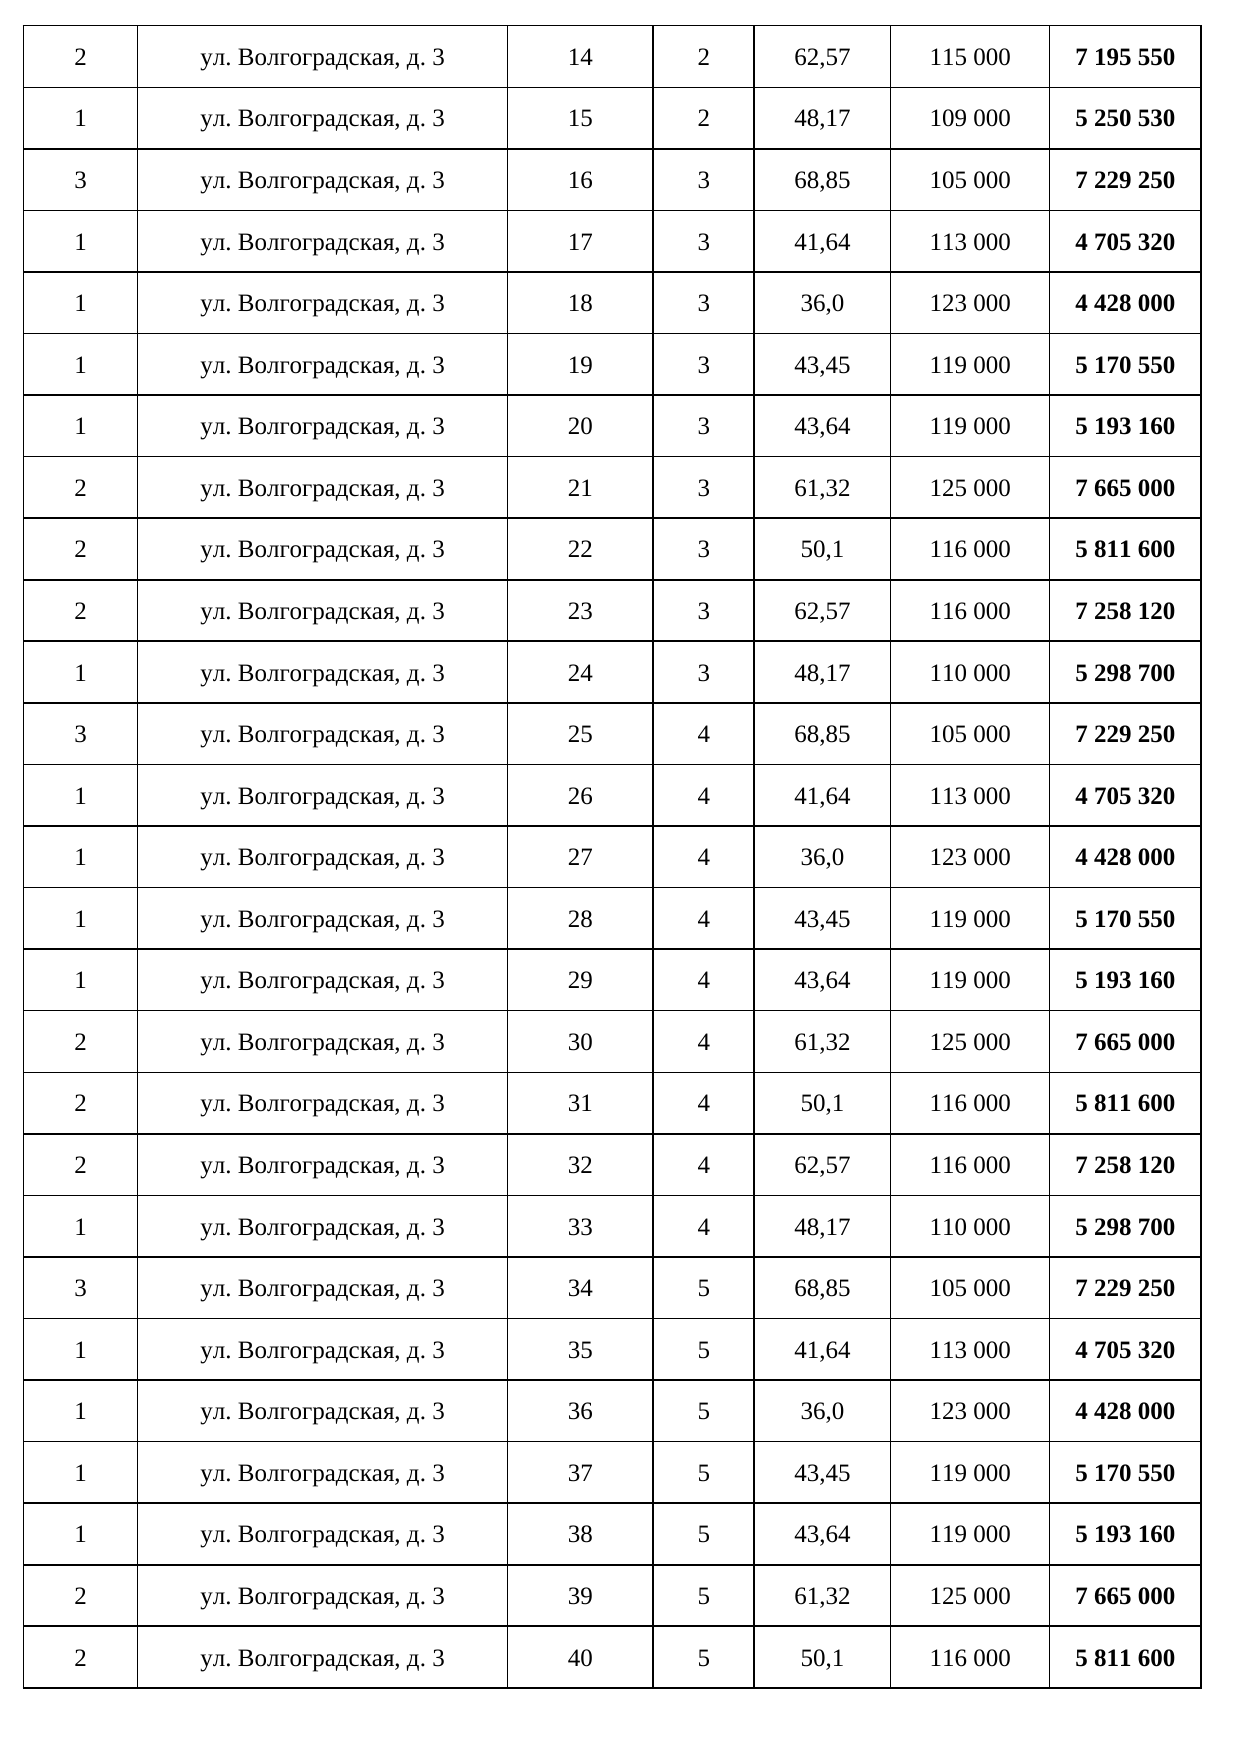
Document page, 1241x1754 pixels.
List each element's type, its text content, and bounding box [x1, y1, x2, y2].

table_cell 2 [24, 519, 137, 579]
table_cell 50,1 [755, 1627, 890, 1687]
table_cell 2 [24, 1566, 137, 1625]
table_cell 3 [654, 396, 753, 456]
table_cell 125 000 [891, 457, 1049, 517]
table_cell 119 000 [891, 1504, 1049, 1564]
table_cell 68,85 [755, 704, 890, 763]
table_cell 36,0 [755, 827, 890, 887]
table_cell 62,57 [755, 1135, 890, 1194]
table_cell 5 [654, 1627, 753, 1687]
table_cell 39 [508, 1566, 652, 1625]
table_cell 7 665 000 [1050, 457, 1200, 517]
table_cell 4 [654, 704, 753, 763]
table_cell 40 [508, 1627, 652, 1687]
table_cell 3 [654, 150, 753, 209]
table_cell 7 195 550 [1050, 26, 1200, 86]
table_cell 105 000 [891, 704, 1049, 763]
table_cell 35 [508, 1319, 652, 1379]
table_cell 109 000 [891, 88, 1049, 148]
table_cell 2 [654, 26, 753, 86]
table_cell ул. Волгоградская, д. 3 [138, 1011, 507, 1071]
table_cell 3 [654, 273, 753, 333]
table_cell 113 000 [891, 1319, 1049, 1379]
table_cell 5 170 550 [1050, 334, 1200, 394]
table_cell 2 [24, 581, 137, 640]
table_cell 105 000 [891, 150, 1049, 209]
table_cell 43,45 [755, 334, 890, 394]
table_cell 5 193 160 [1050, 950, 1200, 1010]
table_cell 7 229 250 [1050, 150, 1200, 209]
table_cell 62,57 [755, 581, 890, 640]
table_cell 14 [508, 26, 652, 86]
table_cell 4 [654, 1073, 753, 1133]
table_cell 18 [508, 273, 652, 333]
table_cell 23 [508, 581, 652, 640]
table_cell ул. Волгоградская, д. 3 [138, 704, 507, 763]
table_cell 25 [508, 704, 652, 763]
table_cell 31 [508, 1073, 652, 1133]
table_cell ул. Волгоградская, д. 3 [138, 457, 507, 517]
table_cell 1 [24, 88, 137, 148]
table_cell 123 000 [891, 827, 1049, 887]
table_cell 4 428 000 [1050, 827, 1200, 887]
table_cell 5 193 160 [1050, 1504, 1200, 1564]
table_cell 3 [654, 519, 753, 579]
table_cell 110 000 [891, 642, 1049, 702]
table_cell 4 [654, 888, 753, 948]
table_cell 4 705 320 [1050, 765, 1200, 825]
table_cell ул. Волгоградская, д. 3 [138, 396, 507, 456]
table_cell 116 000 [891, 1627, 1049, 1687]
table_cell 4 [654, 827, 753, 887]
table_cell 3 [24, 150, 137, 209]
table_cell 24 [508, 642, 652, 702]
table_cell 2 [24, 1073, 137, 1133]
table_cell ул. Волгоградская, д. 3 [138, 642, 507, 702]
table_cell ул. Волгоградская, д. 3 [138, 1135, 507, 1194]
table_cell 2 [24, 26, 137, 86]
table_cell ул. Волгоградская, д. 3 [138, 1073, 507, 1133]
table_cell 2 [24, 457, 137, 517]
table_cell 5 [654, 1504, 753, 1564]
table_cell 1 [24, 396, 137, 456]
table_cell 50,1 [755, 519, 890, 579]
table_cell 37 [508, 1442, 652, 1502]
table_cell 1 [24, 1319, 137, 1379]
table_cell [138, 26, 507, 86]
table_cell ул. Волгоградская, д. 3 [138, 950, 507, 1010]
table_cell 68,85 [755, 1258, 890, 1318]
table_cell 20 [508, 396, 652, 456]
table_cell 1 [24, 273, 137, 333]
table_cell 7 229 250 [1050, 704, 1200, 763]
table_cell 1 [24, 211, 137, 271]
table_cell 116 000 [891, 581, 1049, 640]
table_cell 1 [24, 950, 137, 1010]
table_cell 29 [508, 950, 652, 1010]
table_cell ул. Волгоградская, д. 3 [138, 581, 507, 640]
table_cell 15 [508, 88, 652, 148]
table_cell 119 000 [891, 1442, 1049, 1502]
table_cell ул. Волгоградская, д. 3 [138, 519, 507, 579]
table_cell 105 000 [891, 1258, 1049, 1318]
table_cell 5 [654, 1566, 753, 1625]
table_cell 4 [654, 1011, 753, 1071]
table_cell 1 [24, 1196, 137, 1256]
table_cell 19 [508, 334, 652, 394]
table_cell 5 193 160 [1050, 396, 1200, 456]
table_cell 1 [24, 827, 137, 887]
table_cell ул. Волгоградская, д. 3 [138, 765, 507, 825]
table_cell 123 000 [891, 273, 1049, 333]
table_cell 2 [24, 1627, 137, 1687]
table_cell 27 [508, 827, 652, 887]
table_cell 5 250 530 [1050, 88, 1200, 148]
table_cell 5 811 600 [1050, 1627, 1200, 1687]
table_cell ул. Волгоградская, д. 3 [138, 1196, 507, 1256]
table_cell ул. Волгоградская, д. 3 [138, 827, 507, 887]
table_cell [138, 1566, 507, 1625]
table_cell 119 000 [891, 888, 1049, 948]
table_cell 7 229 250 [1050, 1258, 1200, 1318]
table_cell 1 [24, 888, 137, 948]
table_cell 3 [654, 457, 753, 517]
table_cell 125 000 [891, 1011, 1049, 1071]
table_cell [138, 1627, 507, 1687]
table_cell 34 [508, 1258, 652, 1318]
table_cell 36,0 [755, 1381, 890, 1441]
table_cell ул. Волгоградская, д. 3 [138, 334, 507, 394]
table_cell 33 [508, 1196, 652, 1256]
table_cell 1 [24, 642, 137, 702]
table_cell 5 811 600 [1050, 519, 1200, 579]
table_cell 5 170 550 [1050, 888, 1200, 948]
table_cell 38 [508, 1504, 652, 1564]
table_cell ул. Волгоградская, д. 3 [138, 1504, 507, 1564]
table_cell 3 [654, 211, 753, 271]
table_cell 4 705 320 [1050, 1319, 1200, 1379]
table_cell 43,64 [755, 396, 890, 456]
table_cell 1 [24, 1442, 137, 1502]
table_cell 5 811 600 [1050, 1073, 1200, 1133]
table_cell 3 [24, 704, 137, 763]
table_cell 113 000 [891, 765, 1049, 825]
table_cell 110 000 [891, 1196, 1049, 1256]
table_cell 43,64 [755, 1504, 890, 1564]
table_cell ул. Волгоградская, д. 3 [138, 1381, 507, 1441]
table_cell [138, 88, 507, 148]
table_cell 7 665 000 [1050, 1011, 1200, 1071]
table_cell 17 [508, 211, 652, 271]
table_cell 41,64 [755, 1319, 890, 1379]
table_cell 22 [508, 519, 652, 579]
table_cell 119 000 [891, 334, 1049, 394]
table_cell 5 298 700 [1050, 642, 1200, 702]
table_cell 48,17 [755, 88, 890, 148]
table_cell 26 [508, 765, 652, 825]
table_cell 16 [508, 150, 652, 209]
table_cell 2 [654, 88, 753, 148]
table_cell 116 000 [891, 1073, 1049, 1133]
table_cell 50,1 [755, 1073, 890, 1133]
table_cell 7 258 120 [1050, 581, 1200, 640]
table_cell 113 000 [891, 211, 1049, 271]
table_cell 7 258 120 [1050, 1135, 1200, 1194]
table_cell ул. Волгоградская, д. 3 [138, 211, 507, 271]
table_cell 4 428 000 [1050, 273, 1200, 333]
table_cell 125 000 [891, 1566, 1049, 1625]
table_cell 119 000 [891, 950, 1049, 1010]
table_cell ул. Волгоградская, д. 3 [138, 888, 507, 948]
table_cell 62,57 [755, 26, 890, 86]
table_cell 32 [508, 1135, 652, 1194]
table_cell 28 [508, 888, 652, 948]
table_cell 4 [654, 950, 753, 1010]
table_cell ул. Волгоградская, д. 3 [138, 1442, 507, 1502]
table_cell 119 000 [891, 396, 1049, 456]
table_cell 5 [654, 1319, 753, 1379]
table_cell 4 705 320 [1050, 211, 1200, 271]
table_cell 3 [654, 581, 753, 640]
table_cell 68,85 [755, 150, 890, 209]
table_cell 4 428 000 [1050, 1381, 1200, 1441]
table_cell 116 000 [891, 1135, 1049, 1194]
table_cell 36,0 [755, 273, 890, 333]
table_cell ул. Волгоградская, д. 3 [138, 1258, 507, 1318]
table_cell 61,32 [755, 1566, 890, 1625]
table_cell ул. Волгоградская, д. 3 [138, 273, 507, 333]
table_cell 1 [24, 1381, 137, 1441]
table_cell 43,45 [755, 888, 890, 948]
table_cell 43,64 [755, 950, 890, 1010]
table_cell 4 [654, 765, 753, 825]
table_cell 115 000 [891, 26, 1049, 86]
table_cell 41,64 [755, 211, 890, 271]
table_cell 61,32 [755, 1011, 890, 1071]
table_cell 3 [654, 334, 753, 394]
table_cell 5 [654, 1442, 753, 1502]
table_cell ул. Волгоградская, д. 3 [138, 1319, 507, 1379]
table_cell 48,17 [755, 642, 890, 702]
table_cell 1 [24, 1504, 137, 1564]
table_cell 5 170 550 [1050, 1442, 1200, 1502]
table_cell 41,64 [755, 765, 890, 825]
table_cell 43,45 [755, 1442, 890, 1502]
table_cell 3 [654, 642, 753, 702]
table_cell 21 [508, 457, 652, 517]
table_cell 1 [24, 765, 137, 825]
table_cell 7 665 000 [1050, 1566, 1200, 1625]
table_cell ул. Волгоградская, д. 3 [138, 150, 507, 209]
table_cell 4 [654, 1196, 753, 1256]
table_cell 5 298 700 [1050, 1196, 1200, 1256]
table_cell 48,17 [755, 1196, 890, 1256]
table_cell 4 [654, 1135, 753, 1194]
table_cell 3 [24, 1258, 137, 1318]
table_cell 123 000 [891, 1381, 1049, 1441]
table_cell 1 [24, 334, 137, 394]
table_cell 116 000 [891, 519, 1049, 579]
table_cell 61,32 [755, 457, 890, 517]
table_cell 2 [24, 1011, 137, 1071]
table_cell 2 [24, 1135, 137, 1194]
table_cell 30 [508, 1011, 652, 1071]
table_cell 36 [508, 1381, 652, 1441]
table_cell 5 [654, 1381, 753, 1441]
table_cell 5 [654, 1258, 753, 1318]
